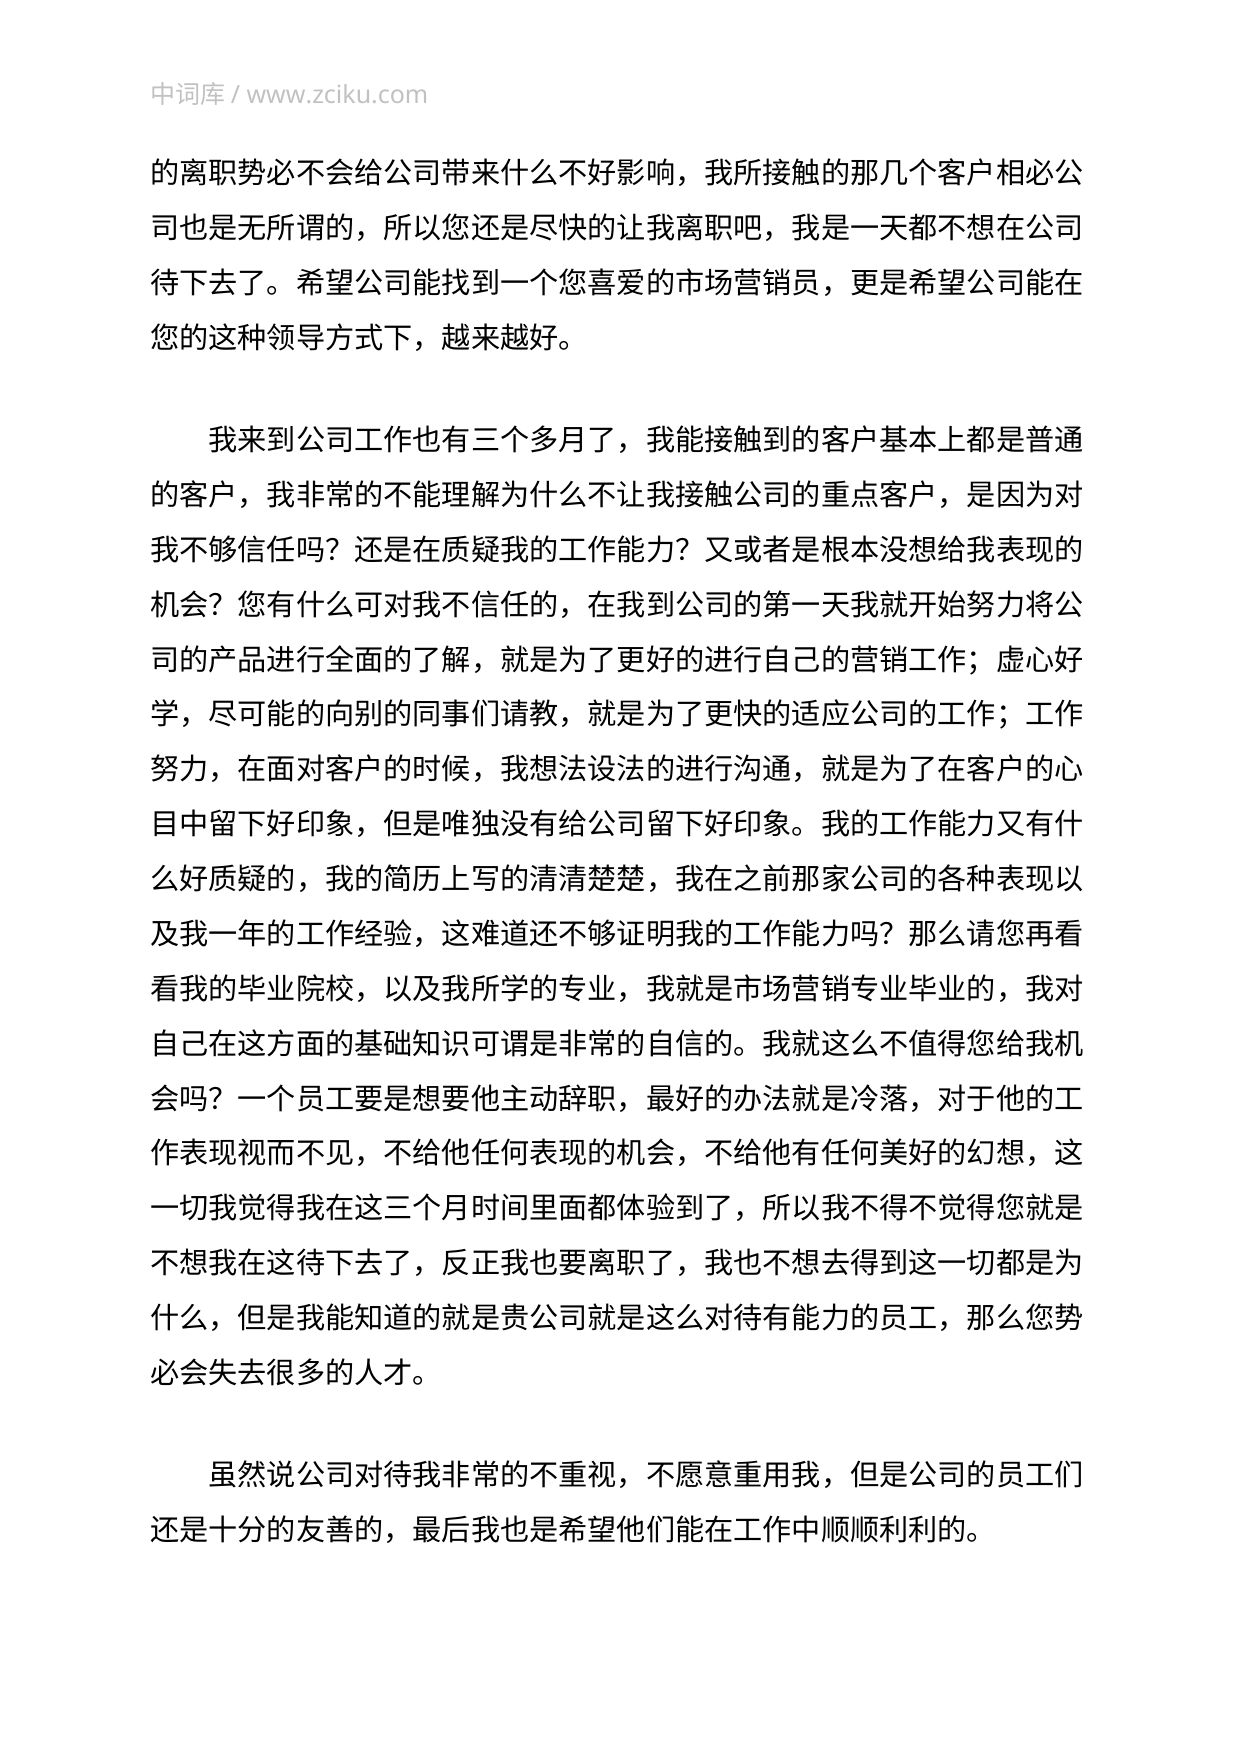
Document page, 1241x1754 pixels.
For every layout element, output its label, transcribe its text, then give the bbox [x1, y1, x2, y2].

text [150, 150, 1090, 357]
text 虽然说公司对待我非常的不重视，不愿意重用我，但是公司的员工们还是十分的友善的，最后我也是希望他们能在工作中顺顺利利的。 [150, 1451, 1090, 1549]
text 我来到公司工作也有三个多月了，我能接触到的客户基本上都是普通的客户，我非常的不能理解为什么不让我接触公司的重点客户，是因为对我不够信任吗？还是在质疑我的工作能力？又或者是根本没想给我表现的机会？您有什么可对我不信任的，在我到公司的第一天我就开始努力将公司的产品进行全面的了解，就是为了更好的进行自己的营销工作；虚心好学，尽可能的向别的同事们请教，就是为了更快的适应公司的工作；工作努力，在面对客户的时候，我想法设法的进行沟通，就是为了在客户的心目中留下好印象，但是唯独没有给公司留下好印象。我的工作能力又有什么好质疑的，我的简历上写的清清楚楚，我在之前那家公司的各种表现以及我一年的工作经验，这难道还不够证明我的工作能力吗？那么请您再看看我的毕业院校，以及我所学的专业，我就是市场营销专业毕业的，我对自己在这方面的基础知识可谓是非常的自信的。我就这么不值得您给我机会吗？一个员工要是想要他主动辞职，最好的办法就是冷落，对于他的工作表现视而不见，不给他任何表现的机会，不给他有任何美好的幻想，这一切我觉得我在这三个月时间里面都体验到了，所以我不得不觉得您就是不想我在这待下去了，反正我也要离职了，我也不想去得到这一切都是为什么，但是我能知道的就是贵公司就是这么对待有能力的员工，那么您势必会失去很多的人才。 [150, 416, 1090, 1392]
